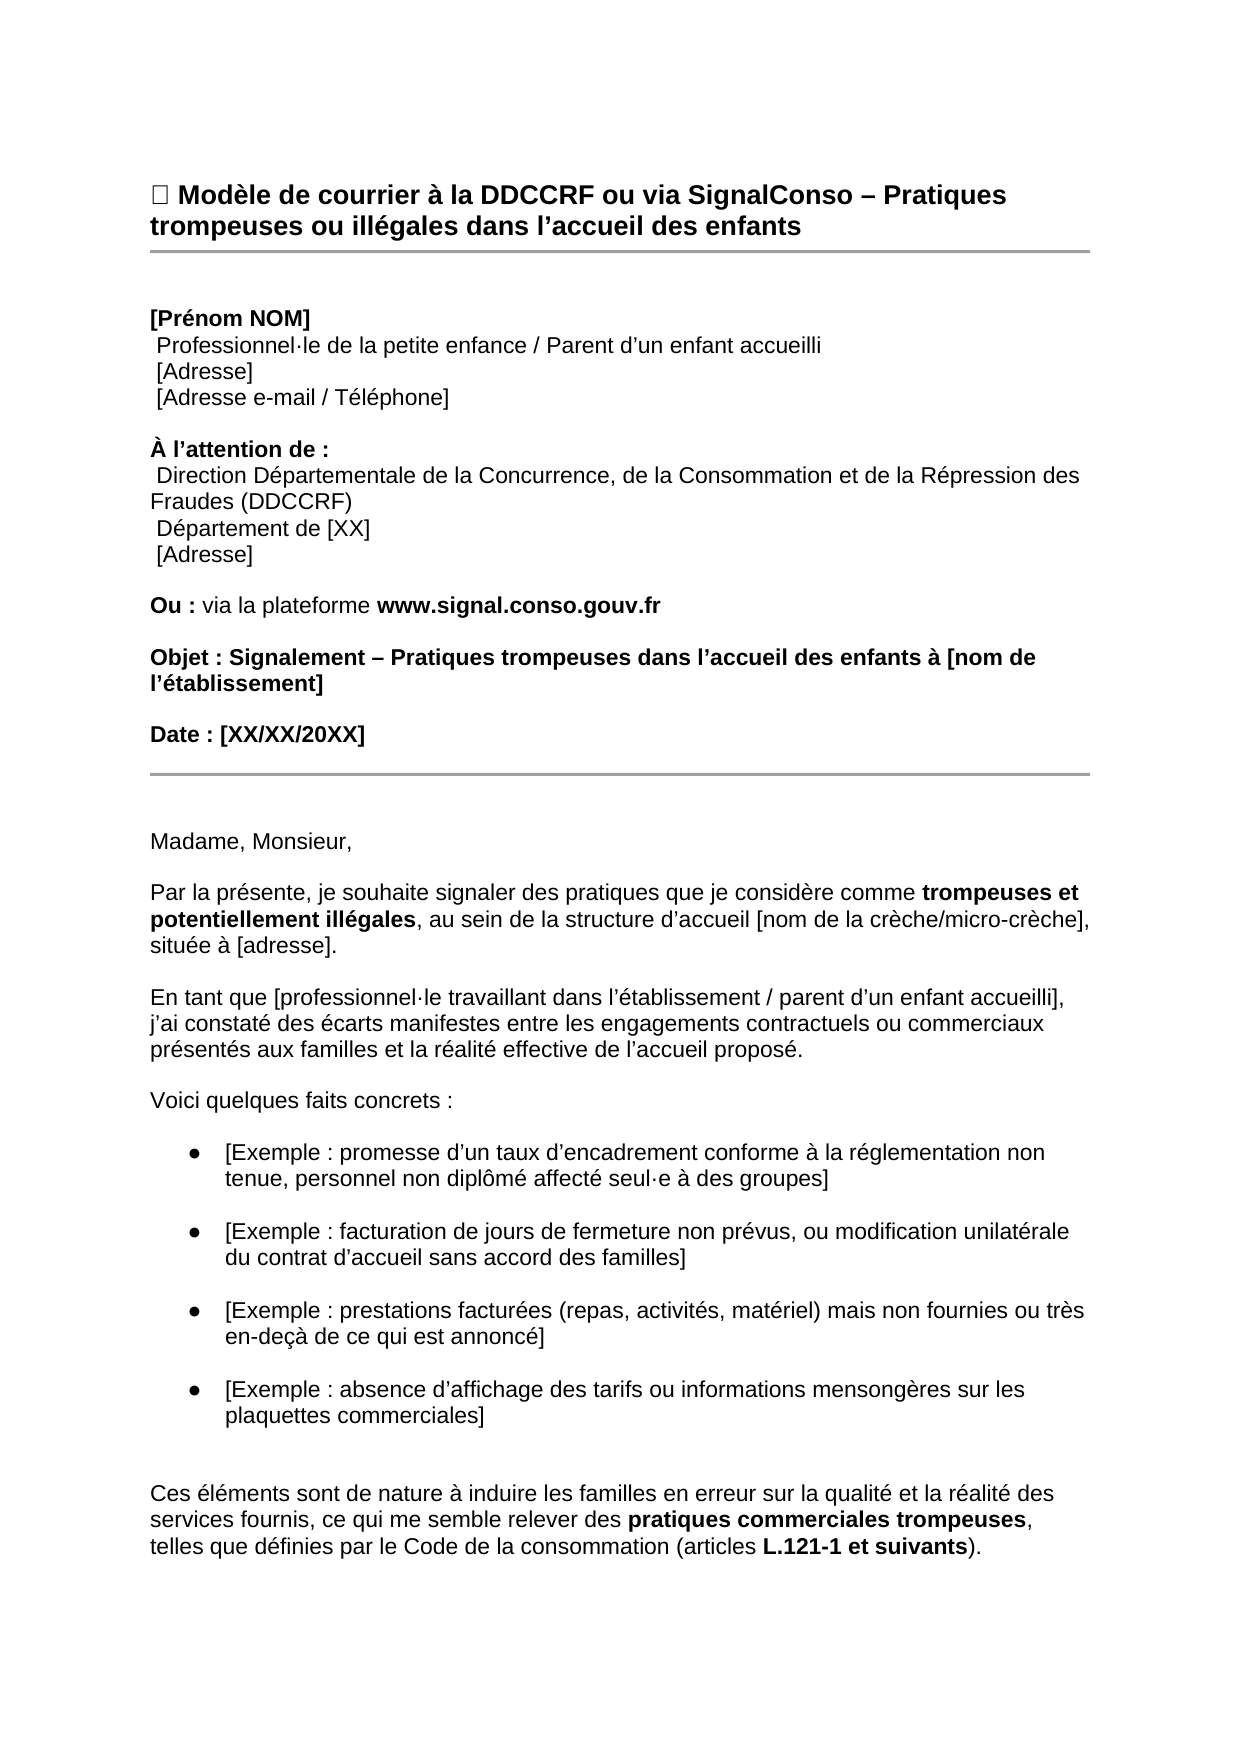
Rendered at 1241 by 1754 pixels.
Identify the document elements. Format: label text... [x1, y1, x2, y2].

text Date : [XX/XX/20XX] [150, 721, 1090, 748]
text Par la présente, je souhaite signaler des pratiques que je considère comme trompeuses et potentiellement illégales, au sein de la structure d’accueil [nom de la crèche/micro-crèche], située à [adresse]. [150, 879, 1090, 958]
list [Exemple : promesse d’un taux d’encadrement conforme à la réglementation non tenue, personnel non diplômé affecté seul·e à des groupes] [187, 1139, 1090, 1218]
text Voici quelques faits concrets : [150, 1087, 1090, 1114]
subtitle 📄 Modèle de courrier à la DDCCRF ou via SignalConso – Pratiques trompeuses ou illégales dans l’accueil des enfants [150, 179, 1090, 242]
text En tant que [professionnel·le travaillant dans l’établissement / parent d’un enfant accueilli], j’ai constaté des écarts manifestes entre les engagements contractuels ou commerciaux présentés aux familles et la réalité effective de l’accueil proposé. [150, 983, 1090, 1062]
text Madame, Monsieur, [150, 828, 1090, 854]
text À l’attention de : Direction Départementale de la Concurrence, de la Consommation et de la Répression des Fraudes (DDCCRF) Département de [XX] [Adresse] [150, 436, 1090, 567]
list [Exemple : prestations facturées (repas, activités, matériel) mais non fournies ou très en-deçà de ce qui est annoncé] [187, 1297, 1090, 1376]
text Objet : Signalement – Pratiques trompeuses dans l’accueil des enfants à [nom de l’établissement] [150, 644, 1090, 696]
list [Exemple : absence d’affichage des tarifs ou informations mensongères sur les plaquettes commerciales] [187, 1376, 1090, 1455]
text Ces éléments sont de nature à induire les familles en erreur sur la qualité et la réalité des services fournis, ce qui me semble relever des pratiques commerciales trompeuses, telles que définies par le Code de la consommation (articles L.121-1 et suivants). [150, 1480, 1090, 1559]
text [Prénom NOM] Professionnel·le de la petite enfance / Parent d’un enfant accueilli [Adresse] [Adresse e-mail / Téléphone] [150, 305, 1090, 411]
list [Exemple : facturation de jours de fermeture non prévus, ou modification unilatérale du contrat d’accueil sans accord des familles] [187, 1218, 1090, 1297]
text Ou : via la plateforme www.signal.conso.gouv.fr [150, 592, 1090, 619]
